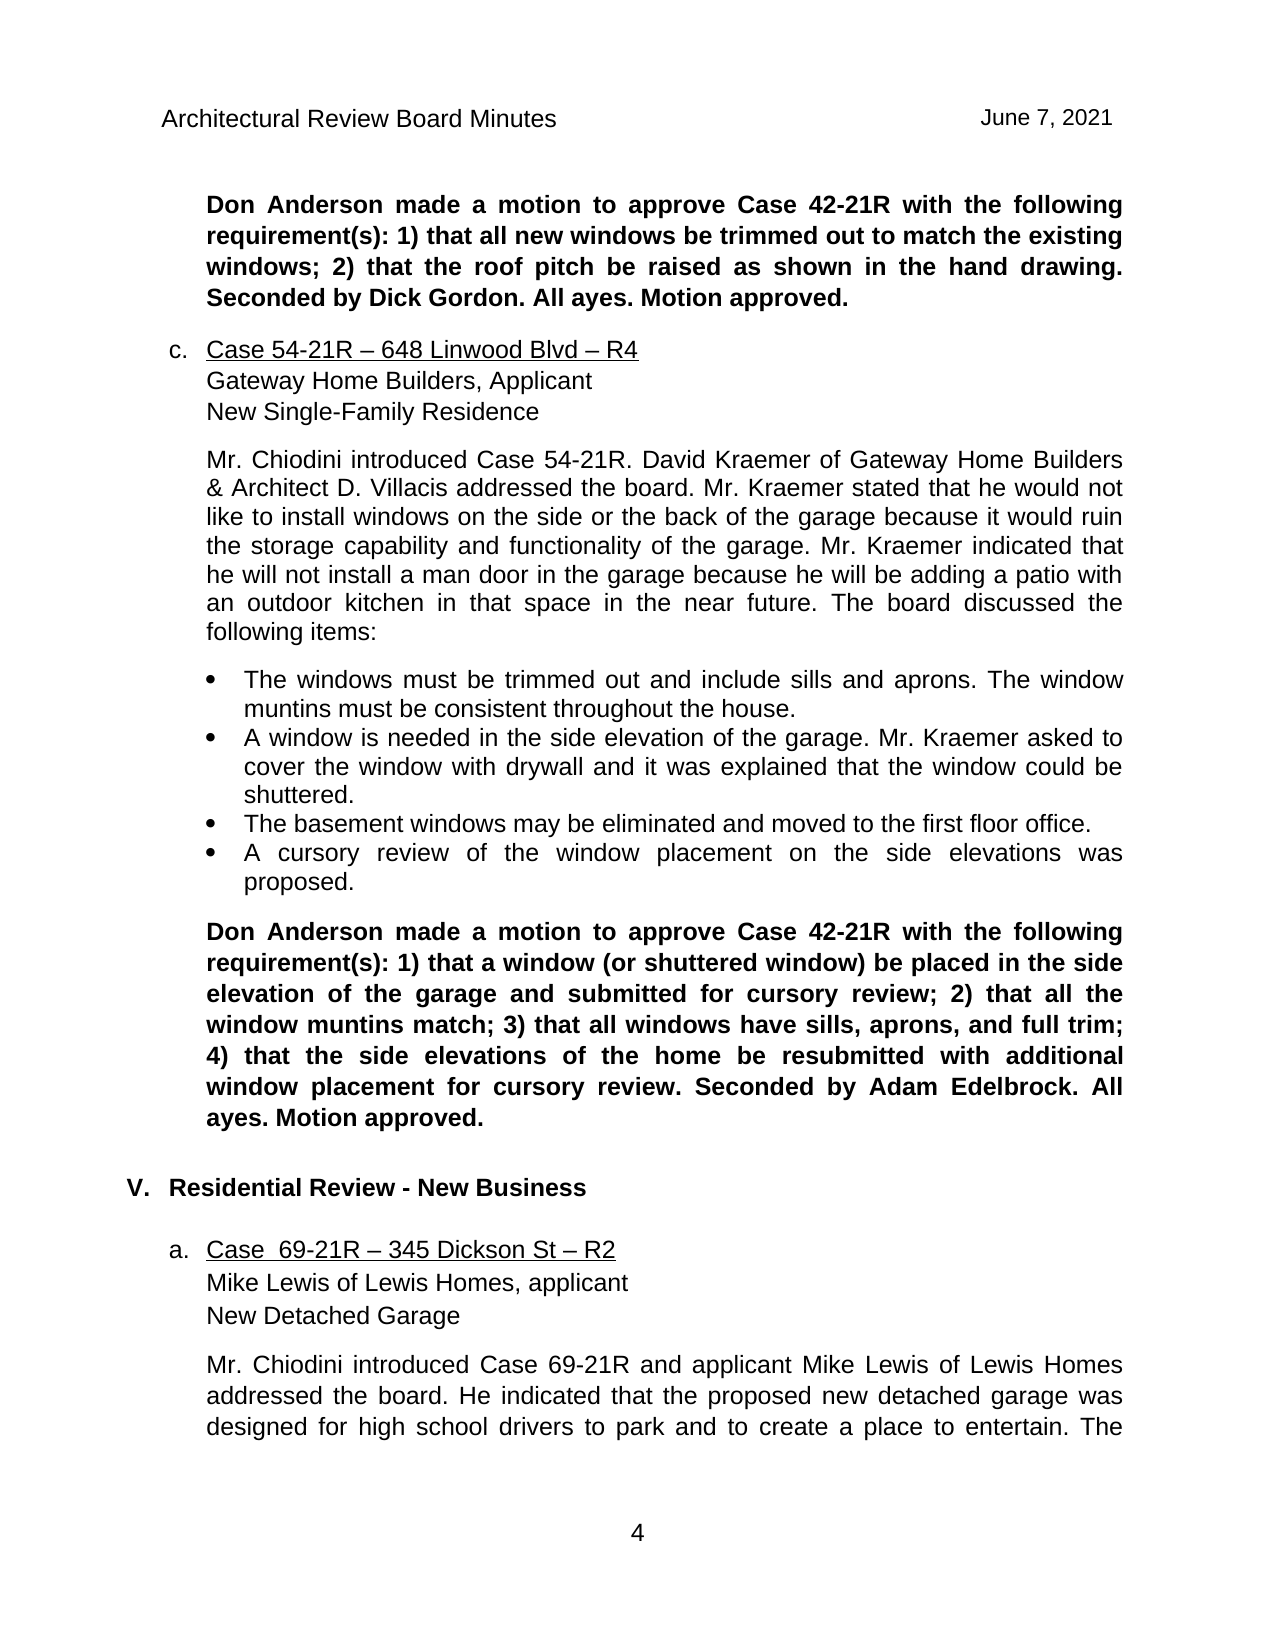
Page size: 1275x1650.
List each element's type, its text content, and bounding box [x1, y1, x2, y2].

text Gateway Home Builders, Applicant [206, 366, 1125, 394]
list Case 54-21R – 648 Linwood Blvd – R4 [169, 335, 1125, 363]
text Don Anderson made a motion to approve Case 42-21R with the following requirement(s): 1) that all new windows be trimmed out to match the existing windows; 2) that the roof pitch be raised as shown in the hand drawing. Seconded by Dick Gordon. All ayes. Motion approved. [206, 190, 1125, 312]
list A window is needed in the side elevation of the garage. Mr. Kraemer asked to cover the window with drywall and it was explained that the window could be shuttered. [206, 723, 1125, 809]
list The windows must be trimmed out and include sills and aprons. The window muntins must be consistent throughout the house. [206, 665, 1125, 723]
list Case 69-21R – 345 Dickson St – R2 Mike Lewis of Lewis Homes, applicant New Detached Garage [169, 1234, 1125, 1329]
text New Single-Family Residence [206, 397, 1125, 426]
list A cursory review of the window placement on the side elevations was proposed. [206, 838, 1125, 895]
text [206, 1350, 1125, 1441]
list Residential Review - New Business [150, 1172, 1125, 1201]
list The basement windows may be eliminated and moved to the first floor office. [206, 809, 1125, 838]
text Don Anderson made a motion to approve Case 42-21R with the following requirement(s): 1) that a window (or shuttered window) be placed in the side elevation of the garage and submitted for cursory review; 2) that all the window muntins match; 3) that all windows have sills, aprons, and full trim; 4) that the side elevations of the home be resubmitted with additional window placement for cursory review. Seconded by Adam Edelbrock. All ayes. Motion approved. [206, 917, 1125, 1132]
text Mr. Chiodini introduced Case 54-21R. David Kraemer of Gateway Home Builders & Architect D. Villacis addressed the board. Mr. Kraemer stated that he would not like to install windows on the side or the back of the garage because it would ruin the storage capability and functionality of the garage. Mr. Kraemer indicated that he will not install a man door in the garage because he will be adding a patio with an outdoor kitchen in that space in the near future. The board discussed the following items: [206, 444, 1125, 646]
